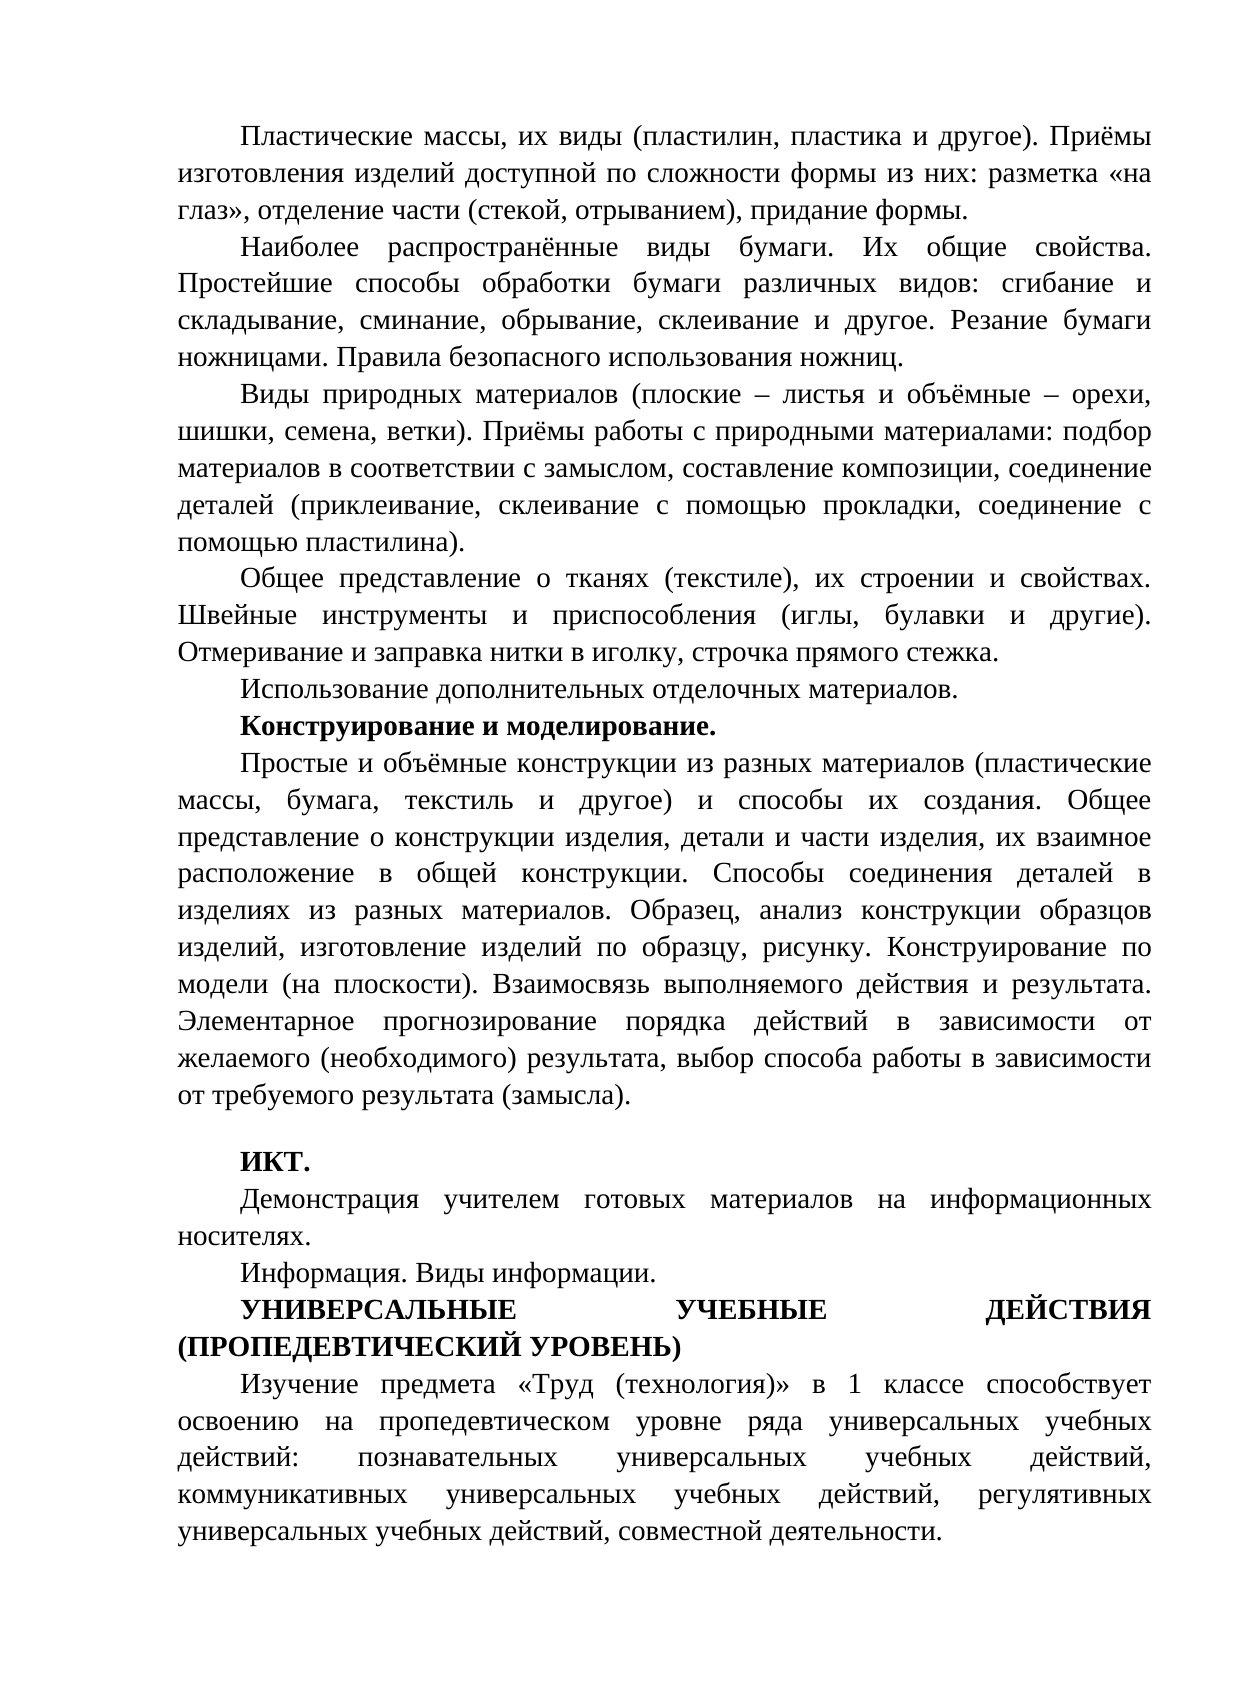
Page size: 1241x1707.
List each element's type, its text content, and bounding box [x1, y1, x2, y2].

text Изучение предмета «Труд (технология)» в 1 классе способствует освоению на пропедевтическом уровне ряда универсальных учебных действий: познавательных универсальных учебных действий, коммуникативных универсальных учебных действий, регулятивных универсальных учебных действий, совместной деятельности. [177, 1366, 1152, 1547]
text ИКТ. [177, 1144, 1152, 1178]
text Демонстрация учителем готовых материалов на информационных носителях. [177, 1181, 1152, 1252]
text УНИВЕРСАЛЬНЫЕ УЧЕБНЫЕ ДЕЙСТВИЯ (ПРОПЕДЕВТИЧЕСКИЙ УРОВЕНЬ) [177, 1292, 1152, 1362]
text Конструирование и моделирование. [177, 708, 1152, 742]
text Пластические массы, их виды (пластилин, пластика и другое). Приёмы изготовления изделий доступной по сложности формы из них: разметка «на глаз», отделение части (стекой, отрыванием), придание формы. [177, 118, 1152, 225]
text Использование дополнительных отделочных материалов. [177, 671, 1152, 705]
text Виды природных материалов (плоские – листья и объёмные – орехи, шишки, семена, ветки). Приёмы работы с природными материалами: подбор материалов в соответствии с замыслом, составление композиции, соединение деталей (приклеивание, склеивание с помощью прокладки, соединение с помощью пластилина). [177, 376, 1152, 557]
text Простые и объёмные конструкции из разных материалов (пластические массы, бумага, текстиль и другое) и способы их создания. Общее представление о конструкции изделия, детали и части изделия, их взаимное расположение в общей конструкции. Способы соединения деталей в изделиях из разных материалов. Образец, анализ конструкции образцов изделий, изготовление изделий по образцу, рисунку. Конструирование по модели (на плоскости). Взаимосвязь выполняемого действия и результата. Элементарное прогнозирование порядка действий в зависимости от желаемого (необходимого) результата, выбор способа работы в зависимости от требуемого результата (замысла). [177, 745, 1152, 1110]
text Информация. Виды информации. [177, 1255, 1152, 1289]
text Общее представление о тканях (текстиле), их строении и свойствах. Швейные инструменты и приспособления (иглы, булавки и другие). Отмеривание и заправка нитки в иголку, строчка прямого стежка. [177, 561, 1152, 668]
text Наиболее распространённые виды бумаги. Их общие свойства. Простейшие способы обработки бумаги различных видов: сгибание и складывание, сминание, обрывание, склеивание и другое. Резание бумаги ножницами. Правила безопасного использования ножниц. [177, 229, 1152, 373]
